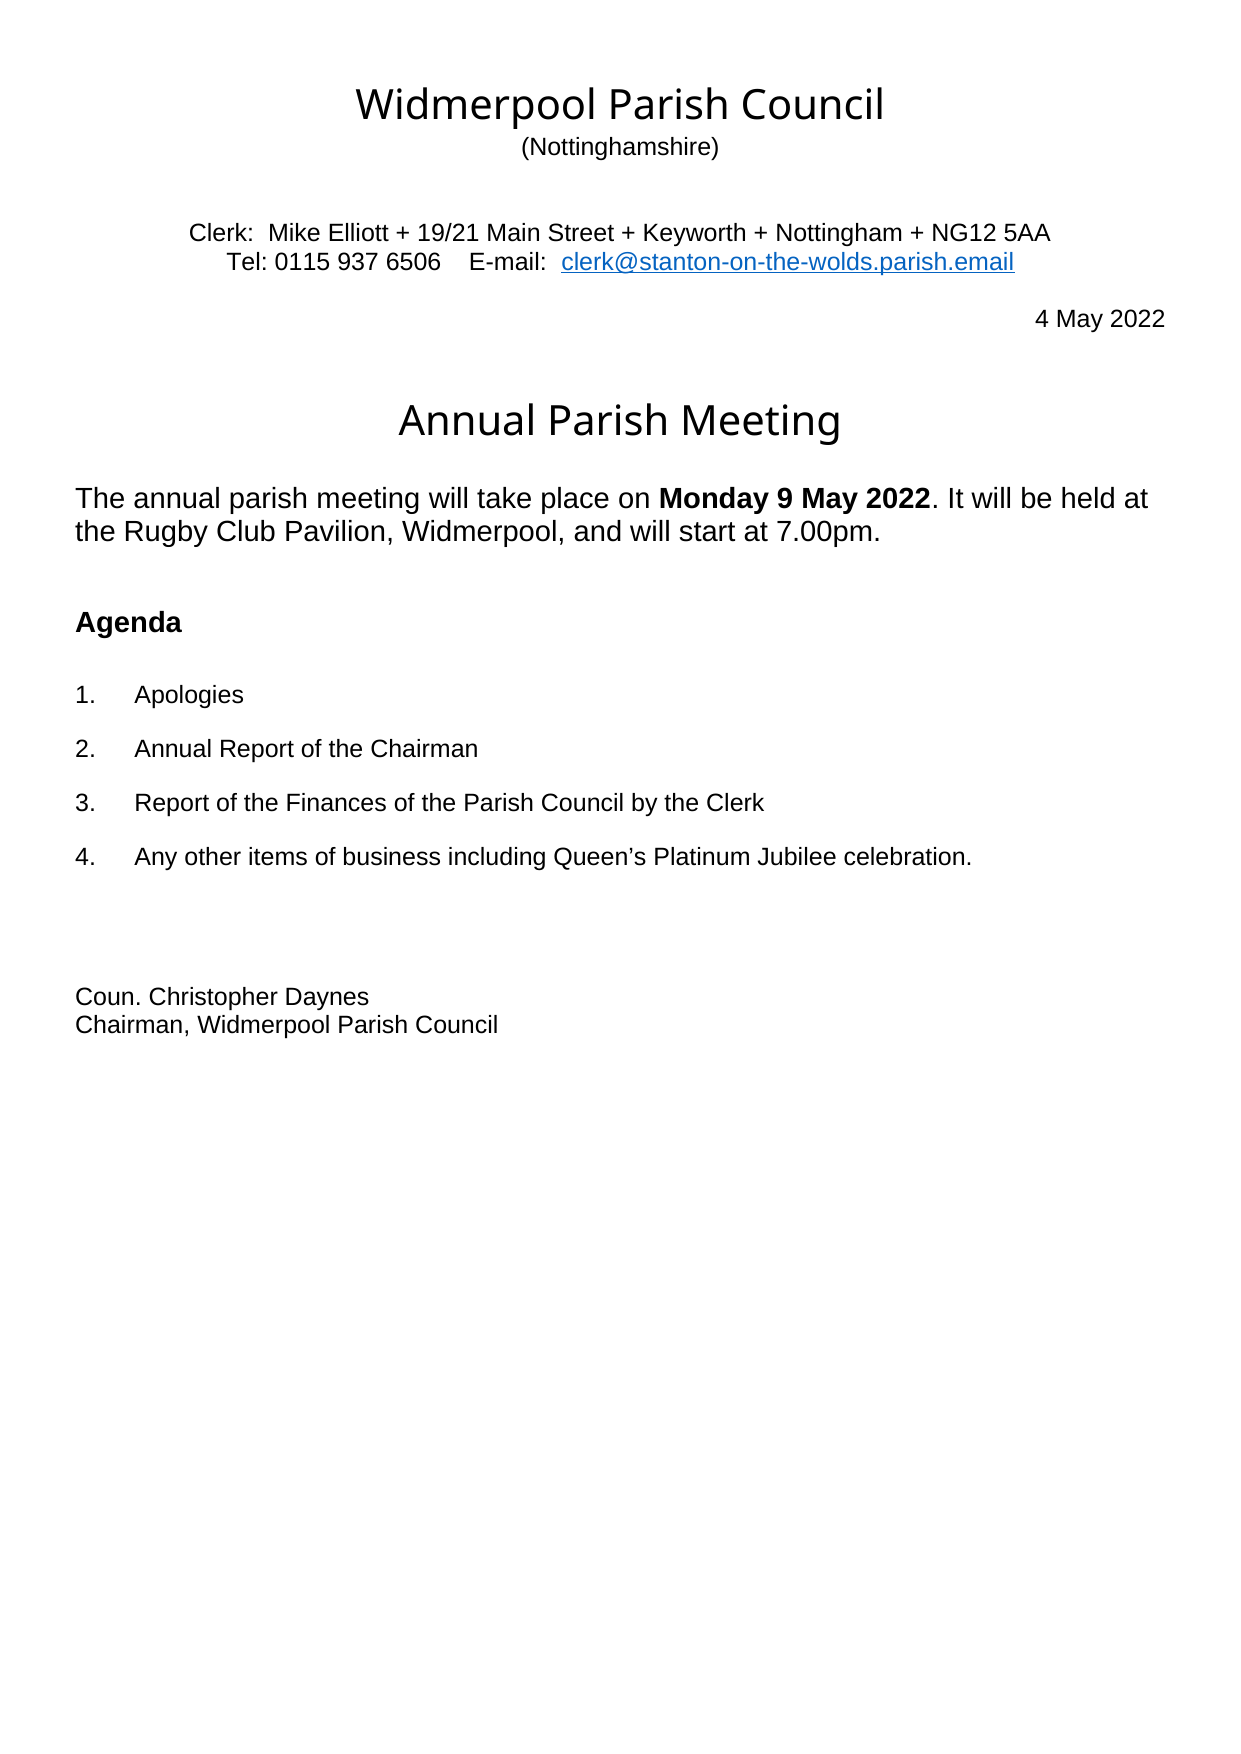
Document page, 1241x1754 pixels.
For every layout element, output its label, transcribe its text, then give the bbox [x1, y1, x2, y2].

text Agenda [75, 605, 1165, 639]
text The annual parish meeting will take place on Monday 9 May 2022. It will be held at the Rugby Club Pavilion, Widmerpool, and will start at 7.00pm. [75, 481, 1165, 548]
text Chairman, Widmerpool Parish Council [75, 1010, 1165, 1039]
list Annual Report of the Chairman [75, 734, 1165, 763]
list Apologies [75, 680, 1165, 709]
text (Nottinghamshire) [75, 132, 1165, 161]
list Any other items of business including Queen’s Platinum Jubilee celebration. [75, 841, 1165, 870]
text Coun. Christopher Daynes [75, 981, 1165, 1010]
subtitle Annual Parish Meeting [75, 391, 1165, 447]
text 4 May 2022 [75, 304, 1165, 333]
text Clerk: Mike Elliott + 19/21 Main Street + Keyworth + Nottingham + NG12 5AA [75, 218, 1165, 247]
subtitle Widmerpool Parish Council [75, 75, 1165, 132]
text Tel: 0115 937 6506 E-mail: clerk@stanton-on-the-wolds.parish.email [75, 247, 1165, 276]
list Report of the Finances of the Parish Council by the Clerk [75, 788, 1165, 816]
